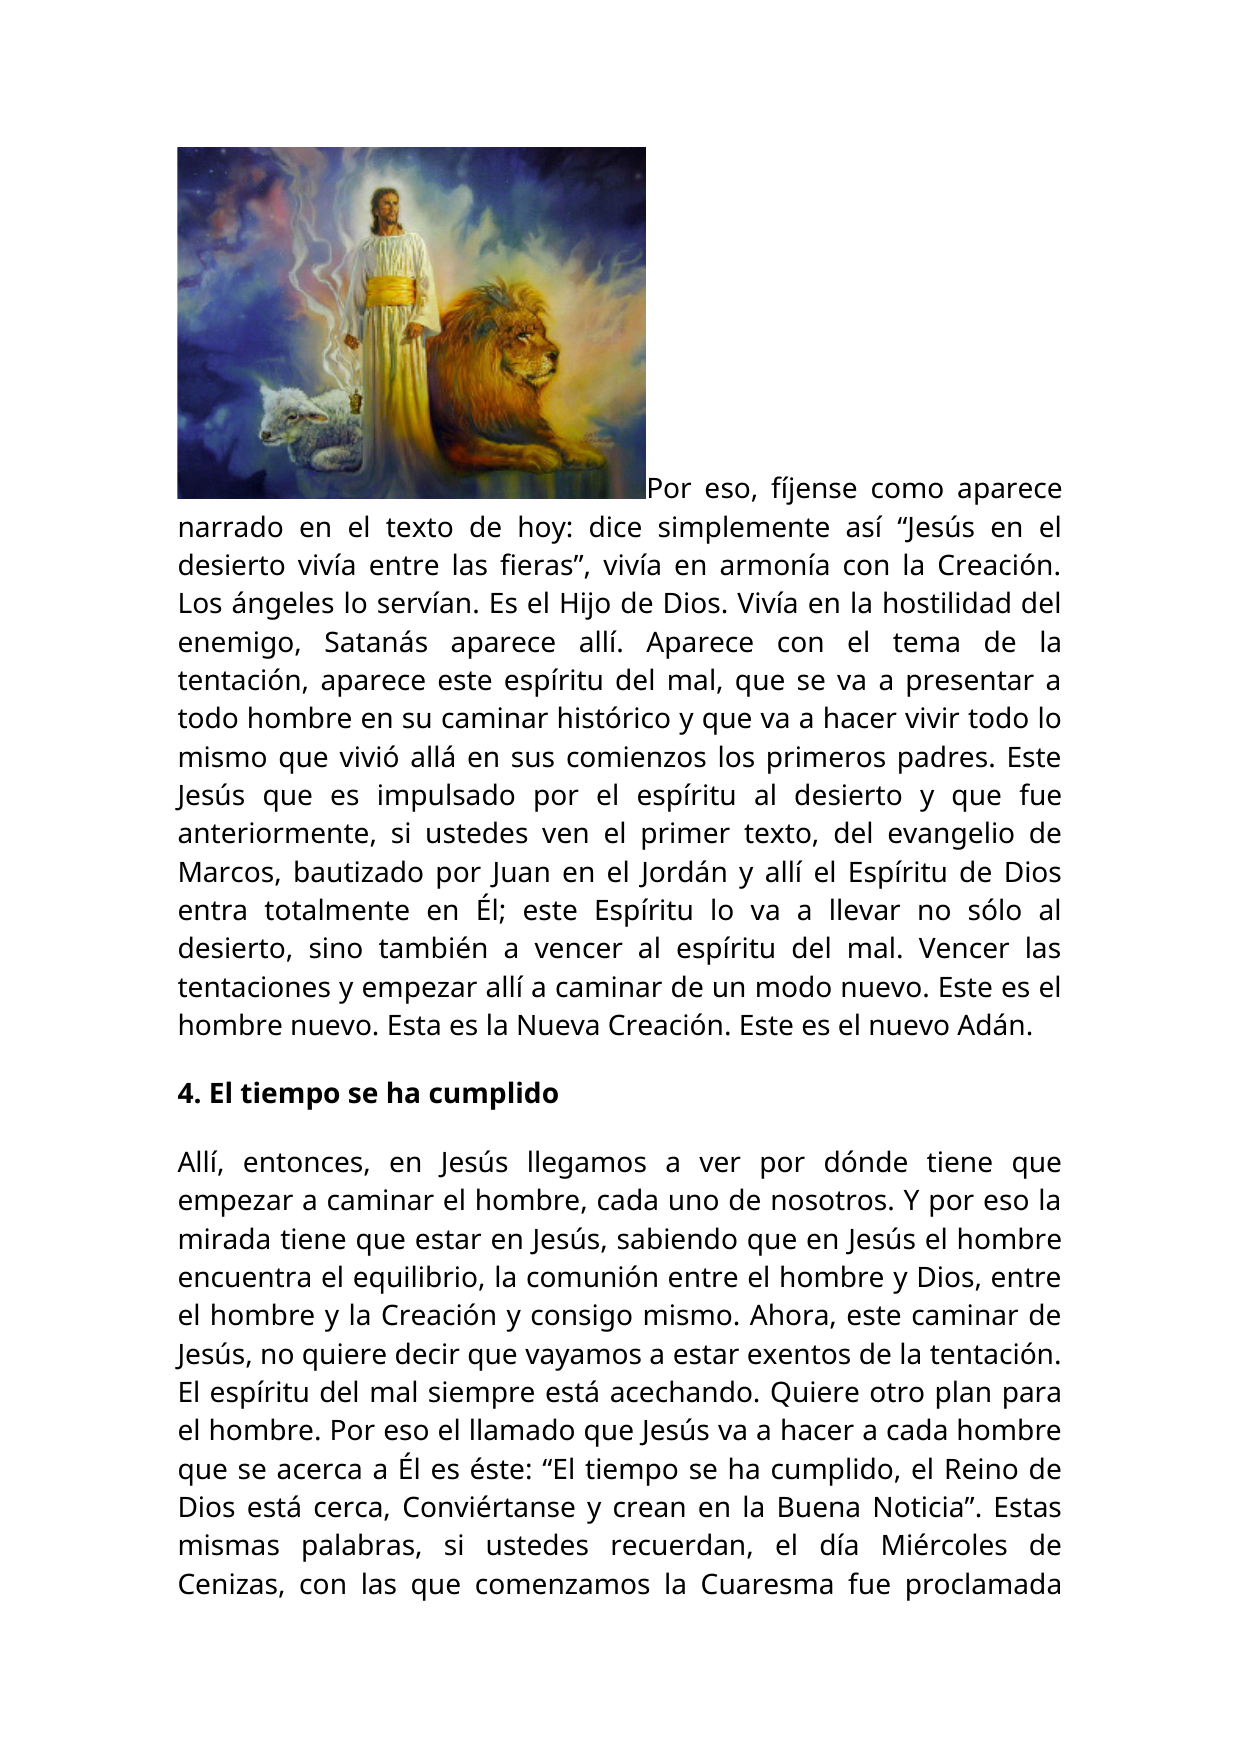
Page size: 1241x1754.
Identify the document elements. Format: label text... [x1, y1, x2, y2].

text Por eso, fíjense como aparece narrado en el texto de hoy: dice simplemente así “Jesús en el desierto vivía entre las fieras”, vivía en armonía con la Creación. Los ángeles lo servían. Es el Hijo de Dios. Vivía en la hostilidad del enemigo, Satanás aparece allí. Aparece con el tema de la tentación, aparece este espíritu del mal, que se va a presentar a todo hombre en su caminar histórico y que va a hacer vivir todo lo mismo que vivió allá en sus comienzos los primeros padres. Este Jesús que es impulsado por el espíritu al desierto y que fue anteriormente, si ustedes ven el primer texto, del evangelio de Marcos, bautizado por Juan en el Jordán y allí el Espíritu de Dios entra totalmente en Él; este Espíritu lo va a llevar no sólo al desierto, sino también a vencer al espíritu del mal. Vencer las tentaciones y empezar allí a caminar de un modo nuevo. Este es el hombre nuevo. Esta es la Nueva Creación. Este es el nuevo Adán. [177, 148, 1063, 1043]
picture [177, 147, 646, 499]
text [177, 1142, 1063, 1602]
text 4. El tiempo se ha cumplido [177, 1074, 1063, 1112]
